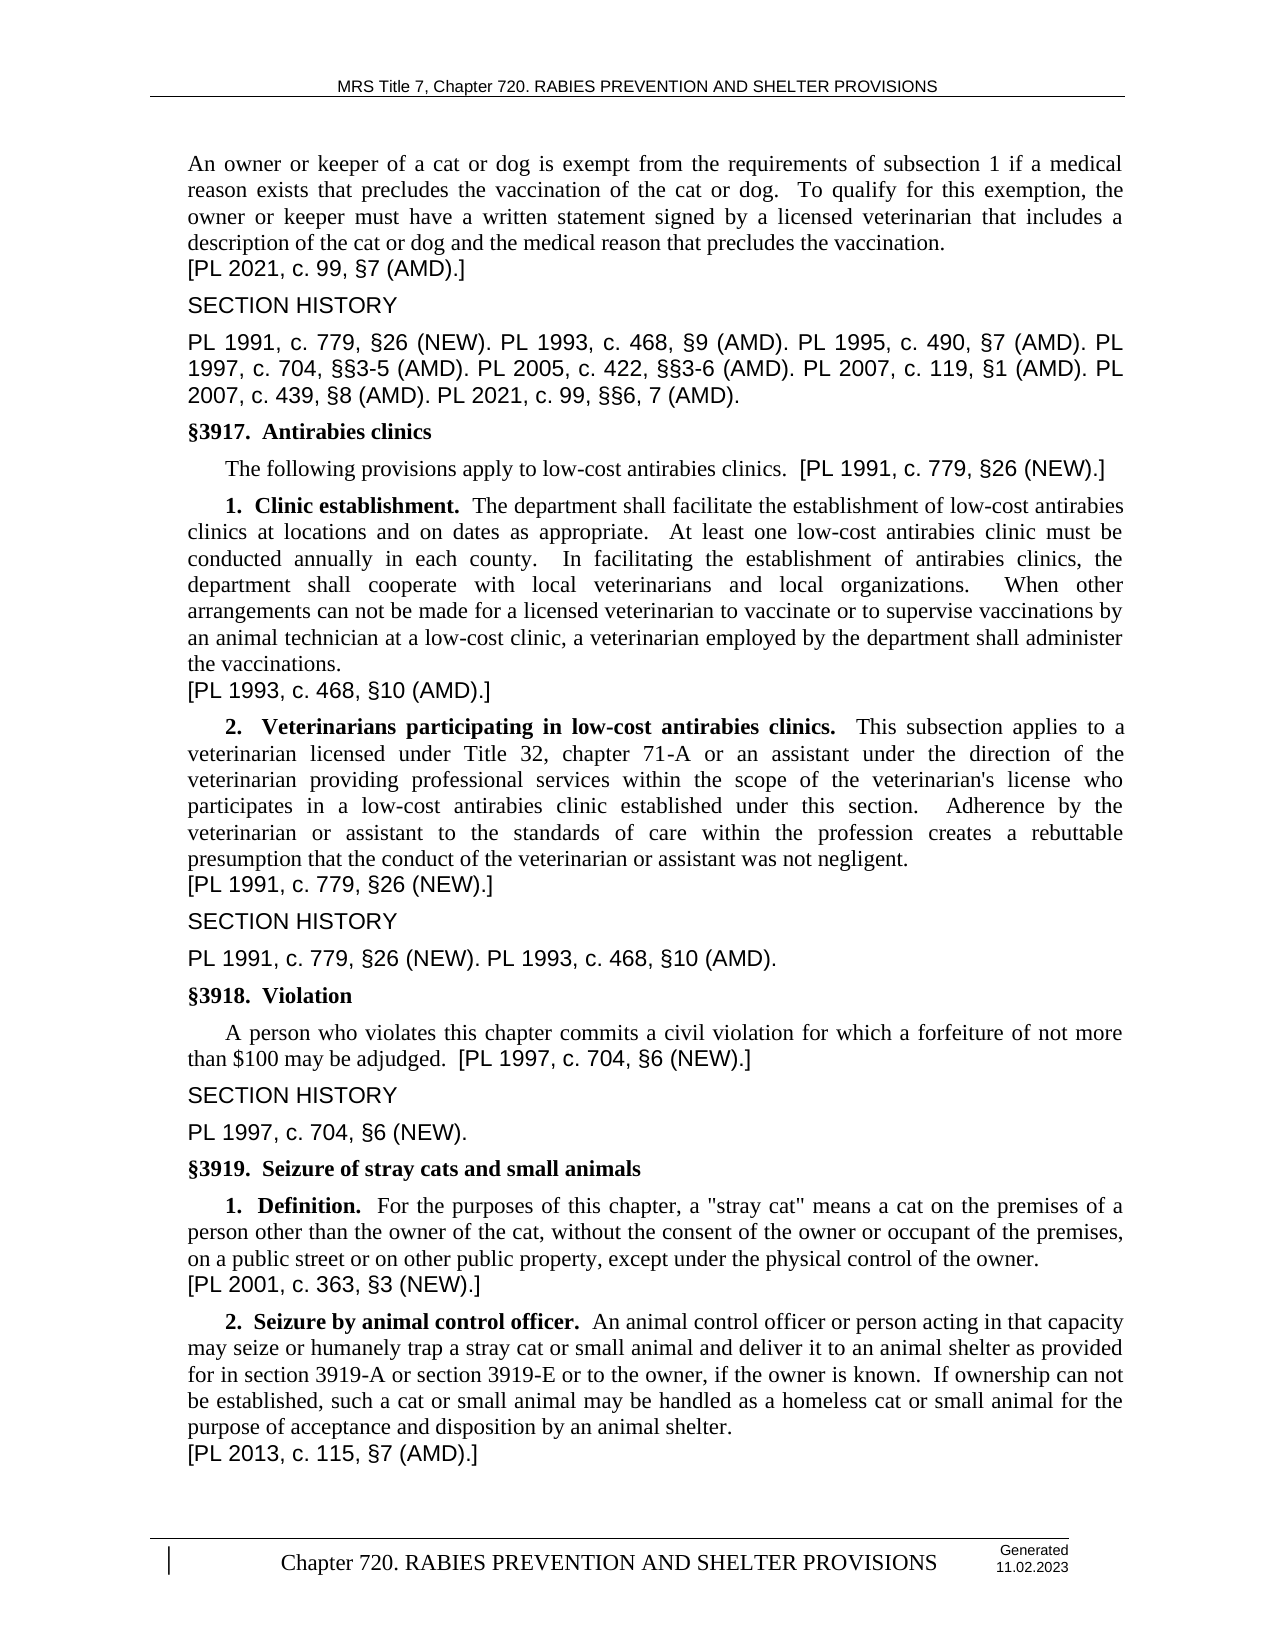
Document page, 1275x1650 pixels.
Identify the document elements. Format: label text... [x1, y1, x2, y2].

text 1. Clinic establishment. The department shall facilitate the establishment of low-cost antirabies clinics at locations and on dates as appropriate. At least one low-cost antirabies clinic must be conducted annually in each county. In facilitating the establishment of antirabies clinics, the department shall cooperate with local veterinarians and local organizations. When other arrangements can not be made for a licensed veterinarian to vaccinate or to supervise vaccinations by an animal technician at a low-cost clinic, a veterinarian employed by the department shall administer the vaccinations. [187, 492, 1125, 677]
text 1. Definition. For the purposes of this chapter, a "stray cat" means a cat on the premises of a person other than the owner of the cat, without the consent of the owner or occupant of the premises, on a public street or on other public property, except under the physical control of the owner. [187, 1192, 1125, 1271]
text §3918. Violation [187, 982, 1125, 1008]
text [PL 2021, c. 99, §7 (AMD).] [187, 255, 1125, 282]
text SECTION HISTORY [187, 908, 1125, 934]
text 2. Seizure by animal control officer. An animal control officer or person acting in that capacity may seize or humanely trap a stray cat or small animal and deliver it to an animal shelter as provided for in section 3919‑A or section 3919‑E or to the owner, if the owner is known. If ownership can not be established, such a cat or small animal may be handled as a homeless cat or small animal for the purpose of acceptance and disposition by an animal shelter. [187, 1308, 1125, 1440]
text §3917. Antirabies clinics [187, 418, 1125, 445]
text [PL 1993, c. 468, §10 (AMD).] [187, 677, 1125, 703]
text SECTION HISTORY [187, 1082, 1125, 1108]
text SECTION HISTORY [187, 292, 1125, 318]
text PL 1991, c. 779, §26 (NEW). PL 1993, c. 468, §9 (AMD). PL 1995, c. 490, §7 (AMD). PL 1997, c. 704, §§3-5 (AMD). PL 2005, c. 422, §§3-6 (AMD). PL 2007, c. 119, §1 (AMD). PL 2007, c. 439, §8 (AMD). PL 2021, c. 99, §§6, 7 (AMD). [187, 329, 1125, 408]
text [PL 1991, c. 779, §26 (NEW).] [187, 871, 1125, 898]
text [PL 2001, c. 363, §3 (NEW).] [187, 1271, 1125, 1297]
text An owner or keeper of a cat or dog is exempt from the requirements of subsection 1 if a medical reason exists that precludes the vaccination of the cat or dog. To qualify for this exemption, the owner or keeper must have a written statement signed by a licensed veterinarian that includes a description of the cat or dog and the medical reason that precludes the vaccination. [187, 150, 1125, 255]
text [PL 2013, c. 115, §7 (AMD).] [187, 1440, 1125, 1466]
text §3919. Seizure of stray cats and small animals [187, 1155, 1125, 1182]
text A person who violates this chapter commits a civil violation for which a forfeiture of not more than $100 may be adjudged. [PL 1997, c. 704, §6 (NEW).] [187, 1018, 1125, 1071]
text The following provisions apply to low-cost antirabies clinics. [PL 1991, c. 779, §26 (NEW).] [187, 455, 1125, 482]
text PL 1991, c. 779, §26 (NEW). PL 1993, c. 468, §10 (AMD). [187, 945, 1125, 971]
text PL 1997, c. 704, §6 (NEW). [187, 1118, 1125, 1145]
text 2. Veterinarians participating in low-cost antirabies clinics. This subsection applies to a veterinarian licensed under Title 32, chapter 71‑A or an assistant under the direction of the veterinarian providing professional services within the scope of the veterinarian's license who participates in a low-cost antirabies clinic established under this section. Adherence by the veterinarian or assistant to the standards of care within the profession creates a rebuttable presumption that the conduct of the veterinarian or assistant was not negligent. [187, 713, 1125, 871]
